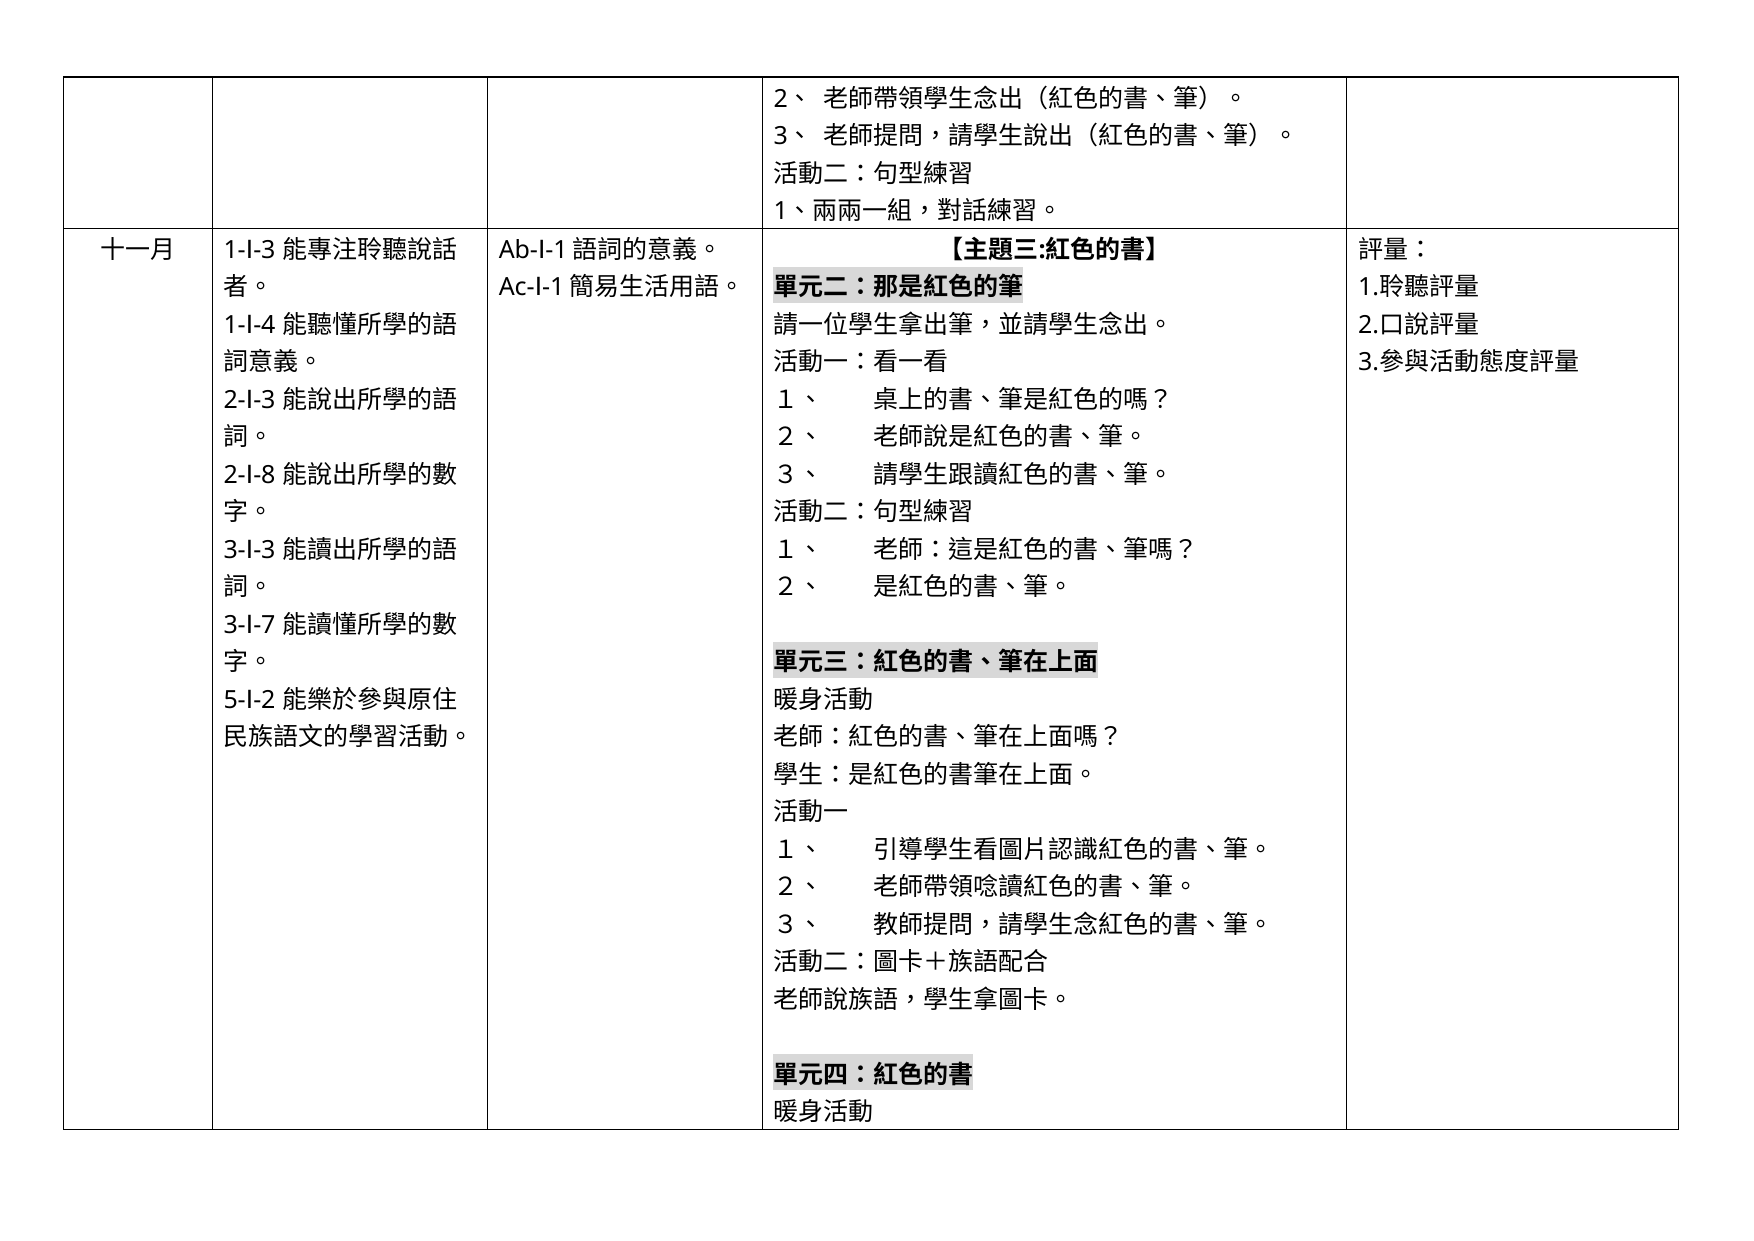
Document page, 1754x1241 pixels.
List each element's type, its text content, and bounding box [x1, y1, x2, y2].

table_cell 十月 [64, 78, 212, 227]
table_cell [488, 78, 762, 227]
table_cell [213, 78, 487, 227]
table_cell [763, 229, 1346, 1128]
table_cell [488, 229, 762, 1128]
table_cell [213, 229, 487, 1128]
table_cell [1347, 78, 1678, 227]
table_cell 十一月 [64, 229, 212, 1128]
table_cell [1347, 229, 1678, 1128]
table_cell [763, 78, 1346, 227]
